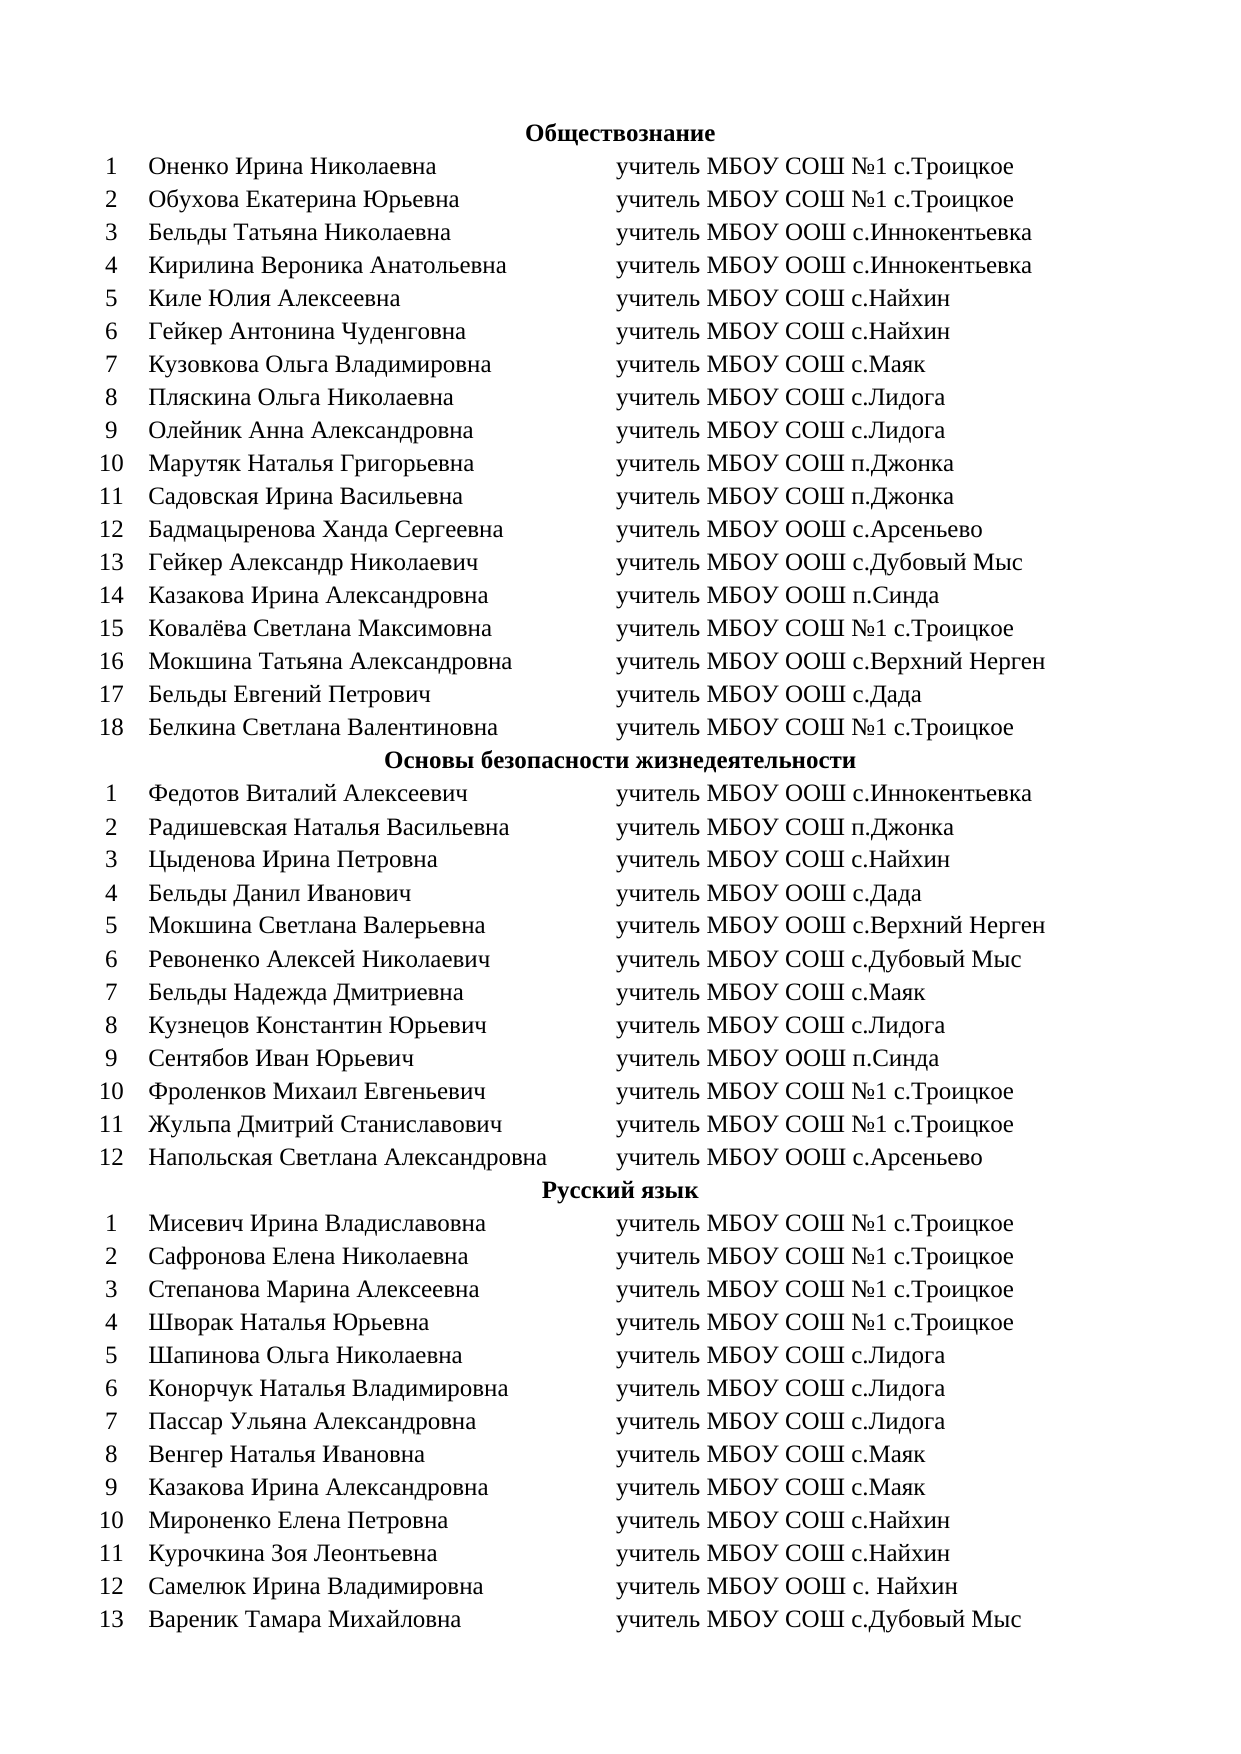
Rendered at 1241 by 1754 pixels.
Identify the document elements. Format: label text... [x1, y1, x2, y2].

table_cell Цыденова Ирина Петровна [148, 845, 616, 878]
table_cell учитель МБОУ ООШ с.Дубовый Мыс [616, 548, 1166, 580]
table_cell учитель МБОУ СОШ с.Дубовый Мыс [616, 944, 1166, 977]
table_cell учитель МБОУ СОШ №1 с.Троицкое [616, 184, 1166, 217]
table_cell учитель МБОУ ООШ с.Дада [616, 680, 1166, 712]
table_cell 8 [74, 1439, 148, 1472]
table_cell Сафронова Елена Николаевна [148, 1241, 616, 1274]
table_cell Мисевич Ирина Владиславовна [148, 1208, 616, 1241]
table_cell Мироненко Елена Петровна [148, 1505, 616, 1538]
table_cell Пассар Ульяна Александровна [148, 1406, 616, 1439]
table_cell Марутяк Наталья Григорьевна [148, 448, 616, 481]
table_cell Курочкина Зоя Леонтьевна [148, 1538, 616, 1571]
table_cell учитель МБОУ СОШ с.Найхин [616, 283, 1166, 316]
table_cell 10 [74, 448, 148, 481]
table_cell учитель МБОУ СОШ №1 с.Троицкое [616, 1274, 1166, 1307]
table_cell Конорчук Наталья Владимировна [148, 1373, 616, 1406]
table_cell Мокшина Светлана Валерьевна [148, 911, 616, 944]
table_cell 5 [74, 1340, 148, 1373]
table_cell 4 [74, 250, 148, 283]
table_cell Жульпа Дмитрий Станиславович [148, 1109, 616, 1142]
table_cell 8 [74, 1010, 148, 1043]
table_cell 5 [74, 911, 148, 944]
table_cell Ревоненко Алексей Николаевич [148, 944, 616, 977]
table_cell Самелюк Ирина Владимировна [148, 1571, 616, 1604]
table_cell 4 [74, 878, 148, 911]
table_cell учитель МБОУ СОШ с.Маяк [616, 1439, 1166, 1472]
table_cell учитель МБОУ СОШ с.Маяк [616, 977, 1166, 1010]
table_cell Казакова Ирина Александровна [148, 580, 616, 613]
table_cell Мокшина Татьяна Александровна [148, 646, 616, 679]
table_cell учитель МБОУ СОШ №1 с.Троицкое [616, 151, 1166, 184]
table_cell Бельды Татьяна Николаевна [148, 217, 616, 250]
table_cell Кирилина Вероника Анатольевна [148, 250, 616, 283]
table_cell Пляскина Ольга Николаевна [148, 382, 616, 415]
table_cell учитель МБОУ СОШ п.Джонка [616, 812, 1166, 844]
table_cell Садовская Ирина Васильевна [148, 481, 616, 514]
table_cell учитель МБОУ СОШ с.Лидога [616, 1340, 1166, 1373]
table_cell Шворак Наталья Юрьевна [148, 1307, 616, 1340]
table_cell учитель МБОУ ООШ с.Верхний Нерген [616, 911, 1166, 944]
table_cell 13 [74, 548, 148, 580]
table_cell 17 [74, 680, 148, 712]
table_cell 16 [74, 646, 148, 679]
table_cell учитель МБОУ СОШ №1 с.Троицкое [616, 713, 1166, 746]
table_cell учитель МБОУ СОШ с.Лидога [616, 382, 1166, 415]
table_cell учитель МБОУ ООШ с.Арсеньево [616, 514, 1166, 547]
table_cell 18 [74, 713, 148, 746]
table_cell Радишевская Наталья Васильевна [148, 812, 616, 844]
table_cell учитель МБОУ СОШ п.Джонка [616, 481, 1166, 514]
table_cell учитель МБОУ СОШ с.Найхин [616, 845, 1166, 878]
table_cell учитель МБОУ СОШ №1 с.Троицкое [616, 1307, 1166, 1340]
table_cell 12 [74, 1571, 148, 1604]
table_cell Бельды Надежда Дмитриевна [148, 977, 616, 1010]
table_cell учитель МБОУ СОШ п.Джонка [616, 448, 1166, 481]
table_cell 14 [74, 580, 148, 613]
table_cell учитель МБОУ ООШ с.Арсеньево [616, 1142, 1166, 1175]
table_cell Киле Юлия Алексеевна [148, 283, 616, 316]
table_cell Напольская Светлана Александровна [148, 1142, 616, 1175]
table_cell учитель МБОУ СОШ с.Найхин [616, 316, 1166, 349]
table_cell Основы безопасности жизнедеятельности [74, 746, 1166, 778]
table_cell Белкина Светлана Валентиновна [148, 713, 616, 746]
table_cell Русский язык [74, 1175, 1166, 1208]
table_cell 5 [74, 283, 148, 316]
table_cell 12 [74, 514, 148, 547]
table_cell учитель МБОУ СОШ №1 с.Троицкое [616, 1076, 1166, 1109]
table_cell 7 [74, 1406, 148, 1439]
table_cell 7 [74, 977, 148, 1010]
table_cell 1 [74, 151, 148, 184]
table_cell учитель МБОУ СОШ с.Лидога [616, 1406, 1166, 1439]
table_cell учитель МБОУ ООШ с.Дада [616, 878, 1166, 911]
table_cell 11 [74, 1109, 148, 1142]
table_cell 9 [74, 415, 148, 448]
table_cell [616, 1604, 1166, 1633]
table_cell 6 [74, 316, 148, 349]
table_cell учитель МБОУ СОШ с.Найхин [616, 1505, 1166, 1538]
table_cell Гейкер Александр Николаевич [148, 548, 616, 580]
table_cell 11 [74, 1538, 148, 1571]
table_cell 11 [74, 481, 148, 514]
table_cell учитель МБОУ СОШ с.Маяк [616, 1472, 1166, 1505]
table_cell 9 [74, 1043, 148, 1076]
table_cell 10 [74, 1076, 148, 1109]
table_cell Бельды Евгений Петрович [148, 680, 616, 712]
table_cell учитель МБОУ ООШ с.Верхний Нерген [616, 646, 1166, 679]
table_cell 7 [74, 349, 148, 382]
table_cell Олейник Анна Александровна [148, 415, 616, 448]
table_cell учитель МБОУ СОШ с.Маяк [616, 349, 1166, 382]
table_cell Степанова Марина Алексеевна [148, 1274, 616, 1307]
table_cell 6 [74, 1373, 148, 1406]
table_cell Обухова Екатерина Юрьевна [148, 184, 616, 217]
table_cell Фроленков Михаил Евгеньевич [148, 1076, 616, 1109]
table_cell Бадмацыренова Ханда Сергеевна [148, 514, 616, 547]
table_cell 3 [74, 1274, 148, 1307]
table_cell Ковалёва Светлана Максимовна [148, 614, 616, 646]
table_cell учитель МБОУ СОШ с.Лидога [616, 1373, 1166, 1406]
table_cell 1 [74, 779, 148, 812]
table_cell Кузнецов Константин Юрьевич [148, 1010, 616, 1043]
table_cell Обществознание [74, 118, 1166, 151]
table_cell 6 [74, 944, 148, 977]
table_cell 13 [74, 1604, 148, 1633]
table_cell 2 [74, 184, 148, 217]
table_cell 9 [74, 1472, 148, 1505]
table_cell учитель МБОУ СОШ с.Найхин [616, 1538, 1166, 1571]
table_cell учитель МБОУ ООШ с.Иннокентьевка [616, 217, 1166, 250]
table_cell учитель МБОУ ООШ п.Синда [616, 1043, 1166, 1076]
table_cell учитель МБОУ СОШ №1 с.Троицкое [616, 1109, 1166, 1142]
table_cell Оненко Ирина Николаевна [148, 151, 616, 184]
table_cell Венгер Наталья Ивановна [148, 1439, 616, 1472]
table_cell 3 [74, 845, 148, 878]
table_cell учитель МБОУ ООШ п.Синда [616, 580, 1166, 613]
table_cell 10 [74, 1505, 148, 1538]
table_cell учитель МБОУ ООШ с.Иннокентьевка [616, 779, 1166, 812]
table_cell 8 [74, 382, 148, 415]
table_cell учитель МБОУ СОШ с.Лидога [616, 415, 1166, 448]
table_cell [148, 1604, 616, 1633]
table_cell Шапинова Ольга Николаевна [148, 1340, 616, 1373]
table_cell Федотов Виталий Алексеевич [148, 779, 616, 812]
table_cell Казакова Ирина Александровна [148, 1472, 616, 1505]
table_cell 2 [74, 812, 148, 844]
table_cell учитель МБОУ СОШ №1 с.Троицкое [616, 614, 1166, 646]
table_cell 1 [74, 1208, 148, 1241]
table_cell 4 [74, 1307, 148, 1340]
table_cell учитель МБОУ СОШ с.Лидога [616, 1010, 1166, 1043]
table_cell 3 [74, 217, 148, 250]
table_cell 15 [74, 614, 148, 646]
table_cell учитель МБОУ ООШ с.Иннокентьевка [616, 250, 1166, 283]
table_cell 2 [74, 1241, 148, 1274]
table_cell учитель МБОУ ООШ с. Найхин [616, 1571, 1166, 1604]
table_cell Кузовкова Ольга Владимировна [148, 349, 616, 382]
table_cell Гейкер Антонина Чуденговна [148, 316, 616, 349]
table_cell 12 [74, 1142, 148, 1175]
table_cell учитель МБОУ СОШ №1 с.Троицкое [616, 1208, 1166, 1241]
table_cell Бельды Данил Иванович [148, 878, 616, 911]
table_cell учитель МБОУ СОШ №1 с.Троицкое [616, 1241, 1166, 1274]
table_cell Сентябов Иван Юрьевич [148, 1043, 616, 1076]
